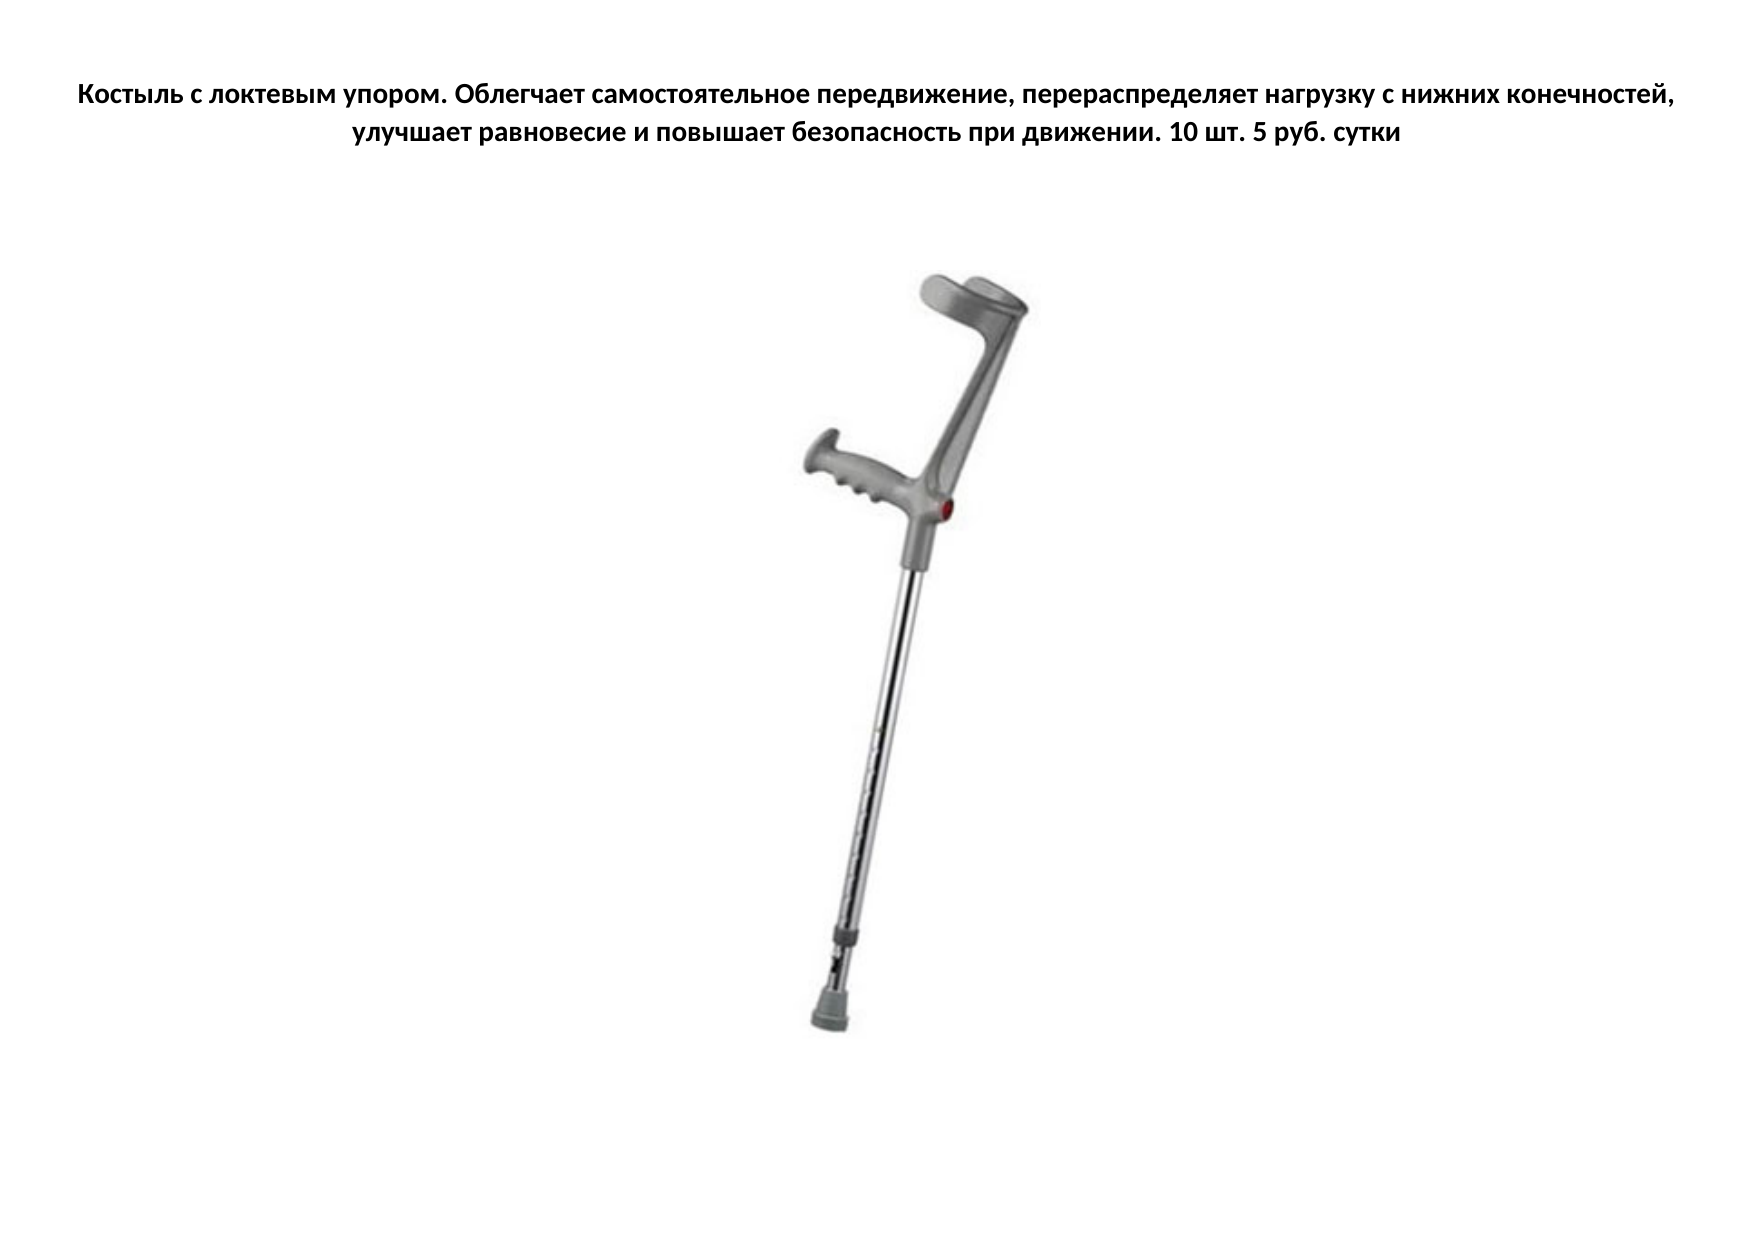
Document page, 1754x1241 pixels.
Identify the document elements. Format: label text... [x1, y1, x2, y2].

picture [444, 270, 1309, 1044]
text Костыль с локтевым упором. Облегчает самостоятельное передвижение, перераспределяет нагрузку с нижних конечностей, улучшает равновесие и повышает безопасность при движении. 10 шт. 5 руб. сутки [75, 75, 1679, 149]
